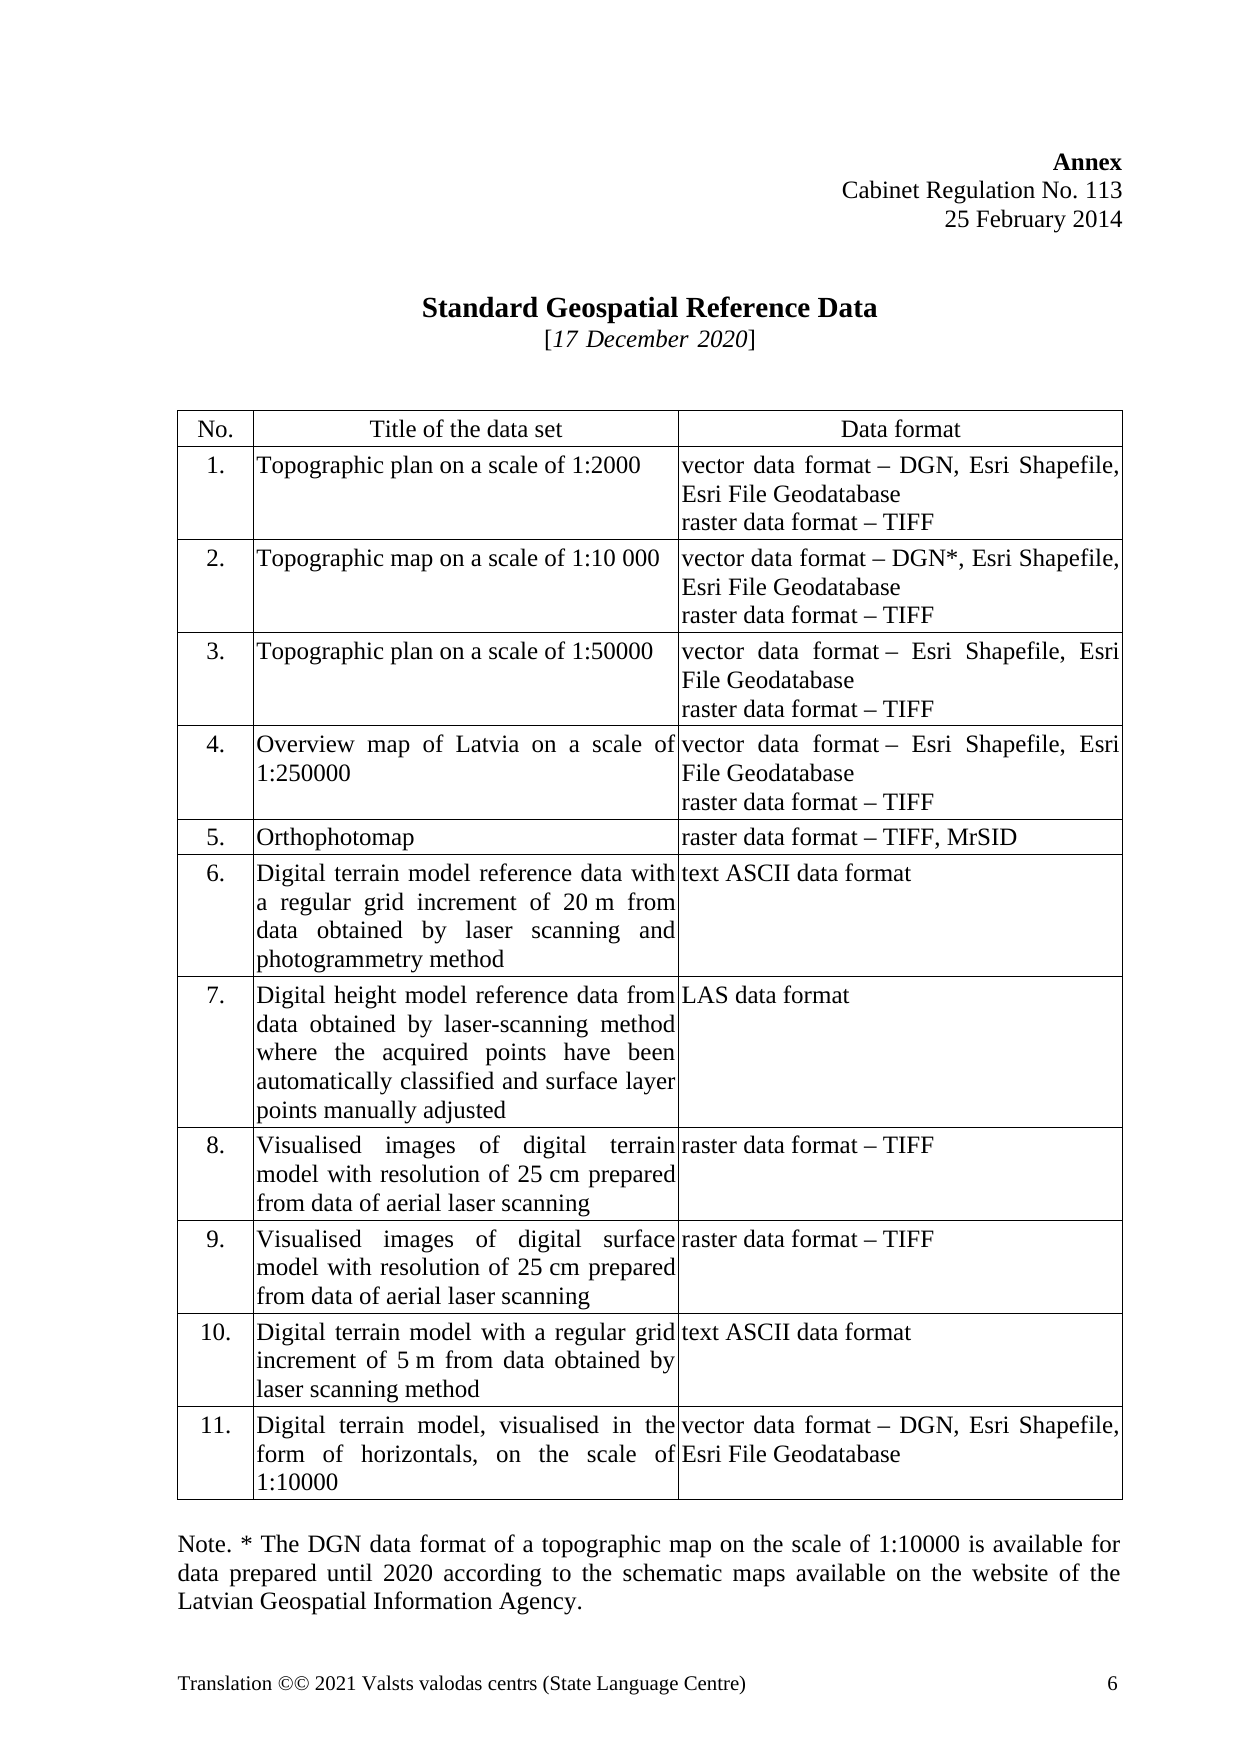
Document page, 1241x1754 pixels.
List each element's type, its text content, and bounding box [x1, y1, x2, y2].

table_cell raster data format – TIFF [679, 1221, 1122, 1313]
table_header No. [178, 411, 253, 446]
table_cell vector data format – DGN, Esri Shapefile, Esri File Geodatabase [679, 1407, 1122, 1499]
text Note. * The DGN data format of a topographic map on the scale of 1:10000 is available for data prepared until 2020 according to the schematic maps available on the website of the Latvian Geospatial Information Agency. [177, 1529, 1122, 1615]
table_cell vector data format – Esri Shapefile, Esri File Geodatabase raster data format – TIFF [679, 726, 1122, 818]
table_cell 1. [178, 447, 253, 539]
table_cell vector data format – DGN, Esri Shapefile, Esri File Geodatabase raster data format – TIFF [679, 447, 1122, 539]
table_cell 2. [178, 540, 253, 632]
table_cell text ASCII data format [679, 855, 1122, 976]
text [17 December 2020] [177, 324, 1122, 353]
table_cell 3. [178, 633, 253, 725]
table_cell 5. [178, 820, 253, 854]
table_cell Topographic map on a scale of 1:10 000 [254, 540, 678, 632]
table_cell Visualised images of digital surface model with resolution of 25 cm prepared from data of aerial laser scanning [254, 1221, 678, 1313]
table_cell 9. [178, 1221, 253, 1313]
text Standard Geospatial Reference Data [177, 291, 1122, 324]
table_cell 11. [178, 1407, 253, 1499]
table_cell 7. [178, 977, 253, 1127]
table_cell vector data format – DGN*, Esri Shapefile, Esri File Geodatabase raster data format – TIFF [679, 540, 1122, 632]
table_cell Topographic plan on a scale of 1:50000 [254, 633, 678, 725]
table_cell Overview map of Latvia on a scale of 1:250000 [254, 726, 678, 818]
text 25 February 2014 [177, 204, 1122, 233]
text Cabinet Regulation No. 113 [177, 176, 1122, 204]
table_cell Digital terrain model, visualised in the form of horizontals, on the scale of 1:10000 [254, 1407, 678, 1499]
table_cell raster data format – TIFF [679, 1128, 1122, 1220]
table_cell vector data format – Esri Shapefile, Esri File Geodatabase raster data format – TIFF [679, 633, 1122, 725]
table_cell 6. [178, 855, 253, 976]
table_cell raster data format – TIFF, MrSID [679, 820, 1122, 854]
table_cell Orthophotomap [254, 820, 678, 854]
table_cell Visualised images of digital terrain model with resolution of 25 cm prepared from data of aerial laser scanning [254, 1128, 678, 1220]
table_cell Digital terrain model reference data with a regular grid increment of 20 m from data obtained by laser scanning and photogrammetry method [254, 855, 678, 976]
table_header Title of the data set [254, 411, 678, 446]
table_cell Digital terrain model with a regular grid increment of 5 m from data obtained by laser scanning method [254, 1314, 678, 1406]
table_cell Digital height model reference data from data obtained by laser-scanning method where the acquired points have been automatically classified and surface layer points manually adjusted [254, 977, 678, 1127]
table_cell 4. [178, 726, 253, 818]
table_cell 10. [178, 1314, 253, 1406]
table_header Data format [679, 411, 1122, 446]
table_cell LAS data format [679, 977, 1122, 1127]
table_cell Topographic plan on a scale of 1:2000 [254, 447, 678, 539]
table_cell 8. [178, 1128, 253, 1220]
text Annex [177, 147, 1122, 176]
table_cell text ASCII data format [679, 1314, 1122, 1406]
